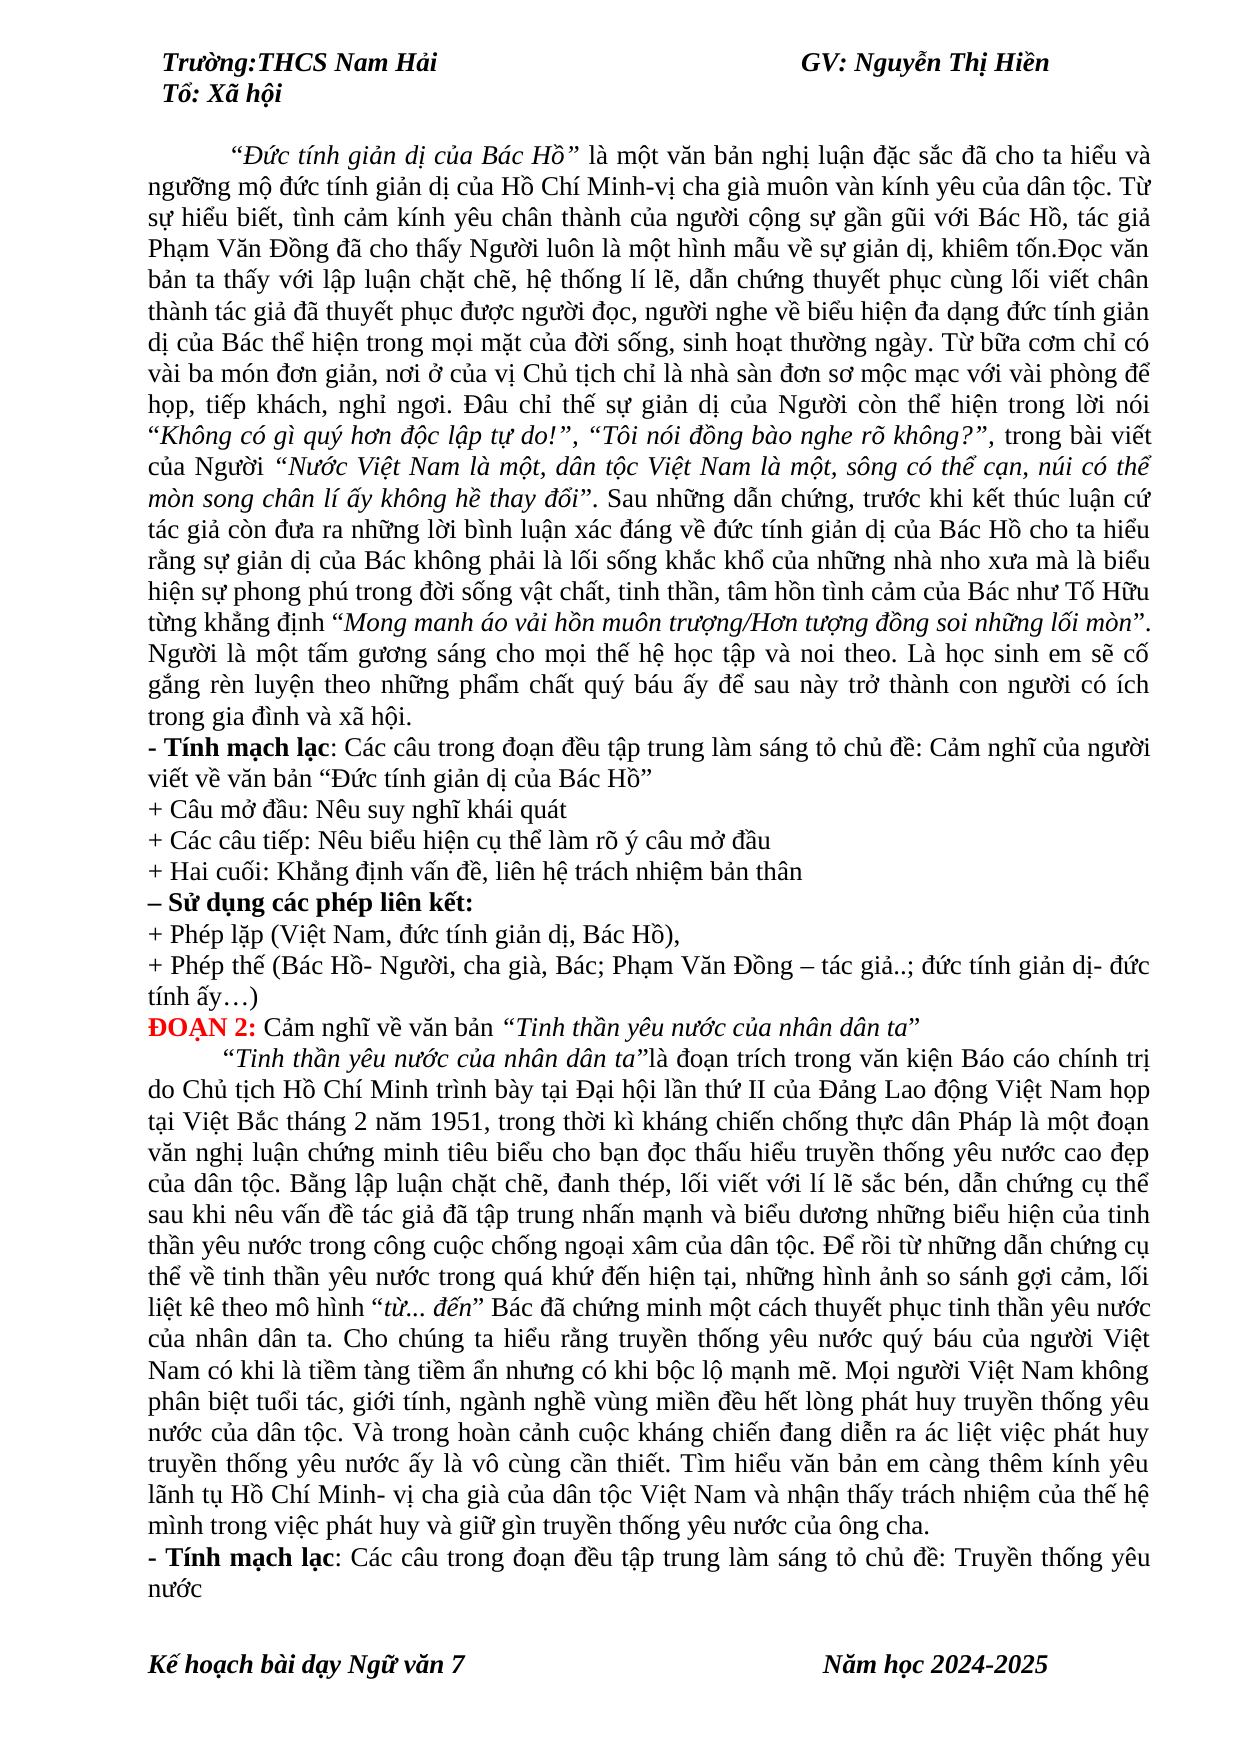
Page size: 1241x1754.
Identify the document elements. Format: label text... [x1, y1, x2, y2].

text – Sử dụng các phép liên kết: [148, 887, 1152, 918]
text “Tinh thần yêu nước của nhân dân ta”là đoạn trích trong văn kiện Báo cáo chính trị do Chủ tịch Hồ Chí Minh trình bày tại Đại hội lần thứ II của Đảng Lao động Việt Nam họp tại Việt Bắc tháng 2 năm 1951, trong thời kì kháng chiến chống thực dân Pháp là một đoạn văn nghị luận chứng minh tiêu biểu cho bạn đọc thấu hiểu truyền thống yêu nước cao đẹp của dân tộc. Bằng lập luận chặt chẽ, đanh thép, lối viết với lí lẽ sắc bén, dẫn chứng cụ thể sau khi nêu vấn đề tác giả đã tập trung nhấn mạnh và biểu dương những biểu hiện của tinh thần yêu nước trong công cuộc chống ngoại xâm của dân tộc. Để rồi từ những dẫn chứng cụ thể về tinh thần yêu nước trong quá khứ đến hiện tại, những hình ảnh so sánh gợi cảm, lối liệt kê theo mô hình “từ... đến” Bác đã chứng minh một cách thuyết phục tinh thần yêu nước của nhân dân ta. Cho chúng ta hiểu rằng truyền thống yêu nước quý báu của người Việt Nam có khi là tiềm tàng tiềm ẩn nhưng có khi bộc lộ mạnh mẽ. Mọi người Việt Nam không phân biệt tuổi tác, giới tính, ngành nghề vùng miền đều hết lòng phát huy truyền thống yêu nước của dân tộc. Và trong hoàn cảnh cuộc kháng chiến đang diễn ra ác liệt việc phát huy truyền thống yêu nước ấy là vô cùng cần thiết. Tìm hiểu văn bản em càng thêm kính yêu lãnh tụ Hồ Chí Minh- vị cha già của dân tộc Việt Nam và nhận thấy trách nhiệm của thế hệ mình trong việc phát huy và giữ gìn truyền thống yêu nước của ông cha. [148, 1042, 1152, 1541]
text + Hai cuối: Khẳng định vấn đề, liên hệ trách nhiệm bản thân [148, 855, 1152, 887]
text - Tính mạch lạc: Các câu trong đoạn đều tập trung làm sáng tỏ chủ đề: Truyền thống yêu nước [148, 1541, 1152, 1603]
text “Đức tính giản dị của Bác Hồ” là một văn bản nghị luận đặc sắc đã cho ta hiểu và ngưỡng mộ đức tính giản dị của Hồ Chí Minh-vị cha già muôn vàn kính yêu của dân tộc. Từ sự hiểu biết, tình cảm kính yêu chân thành của người cộng sự gần gũi với Bác Hồ, tác giả Phạm Văn Đồng đã cho thấy Người luôn là một hình mẫu về sự giản dị, khiêm tốn.Đọc văn bản ta thấy với lập luận chặt chẽ, hệ thống lí lẽ, dẫn chứng thuyết phục cùng lối viết chân thành tác giả đã thuyết phục được người đọc, người nghe về biểu hiện đa dạng đức tính giản dị của Bác thể hiện trong mọi mặt của đời sống, sinh hoạt thường ngày. Từ bữa cơm chỉ có vài ba món đơn giản, nơi ở của vị Chủ tịch chỉ là nhà sàn đơn sơ mộc mạc với vài phòng để họp, tiếp khách, nghỉ ngơi. Đâu chỉ thế sự giản dị của Người còn thể hiện trong lời nói “Không có gì quý hơn độc lập tự do!”, “Tôi nói đồng bào nghe rõ không?”, trong bài viết của Người “Nước Việt Nam là một, dân tộc Việt Nam là một, sông có thể cạn, núi có thể mòn song chân lí ấy không hề thay đổi”. Sau những dẫn chứng, trước khi kết thúc luận cứ tác giả còn đưa ra những lời bình luận xác đáng về đức tính giản dị của Bác Hồ cho ta hiểu rằng sự giản dị của Bác không phải là lối sống khắc khổ của những nhà nho xưa mà là biểu hiện sự phong phú trong đời sống vật chất, tinh thần, tâm hồn tình cảm của Bác như Tố Hữu từng khẳng định “Mong manh áo vải hồn muôn trượng/Hơn tượng đồng soi những lối mòn”. Người là một tấm gương sáng cho mọi thế hệ học tập và noi theo. Là học sinh em sẽ cố gắng rèn luyện theo những phẩm chất quý báu ấy để sau này trở thành con người có ích trong gia đình và xã hội. [148, 109, 1152, 731]
text + Phép thế (Bác Hồ- Người, cha già, Bác; Phạm Văn Đồng – tác giả..; đức tính giản dị- đức tính ấy…) [148, 949, 1152, 1011]
text + Các câu tiếp: Nêu biểu hiện cụ thể làm rõ ý câu mở đầu [148, 824, 1152, 855]
text - Tính mạch lạc: Các câu trong đoạn đều tập trung làm sáng tỏ chủ đề: Cảm nghĩ của người viết về văn bản “Đức tính giản dị của Bác Hồ” [148, 731, 1152, 793]
text ĐOẠN 2: Cảm nghĩ về văn bản “Tinh thần yêu nước của nhân dân ta” [148, 1011, 1152, 1042]
text + Phép lặp (Việt Nam, đức tính giản dị, Bác Hồ), [148, 918, 1152, 949]
text + Câu mở đầu: Nêu suy nghĩ khái quát [148, 793, 1152, 824]
